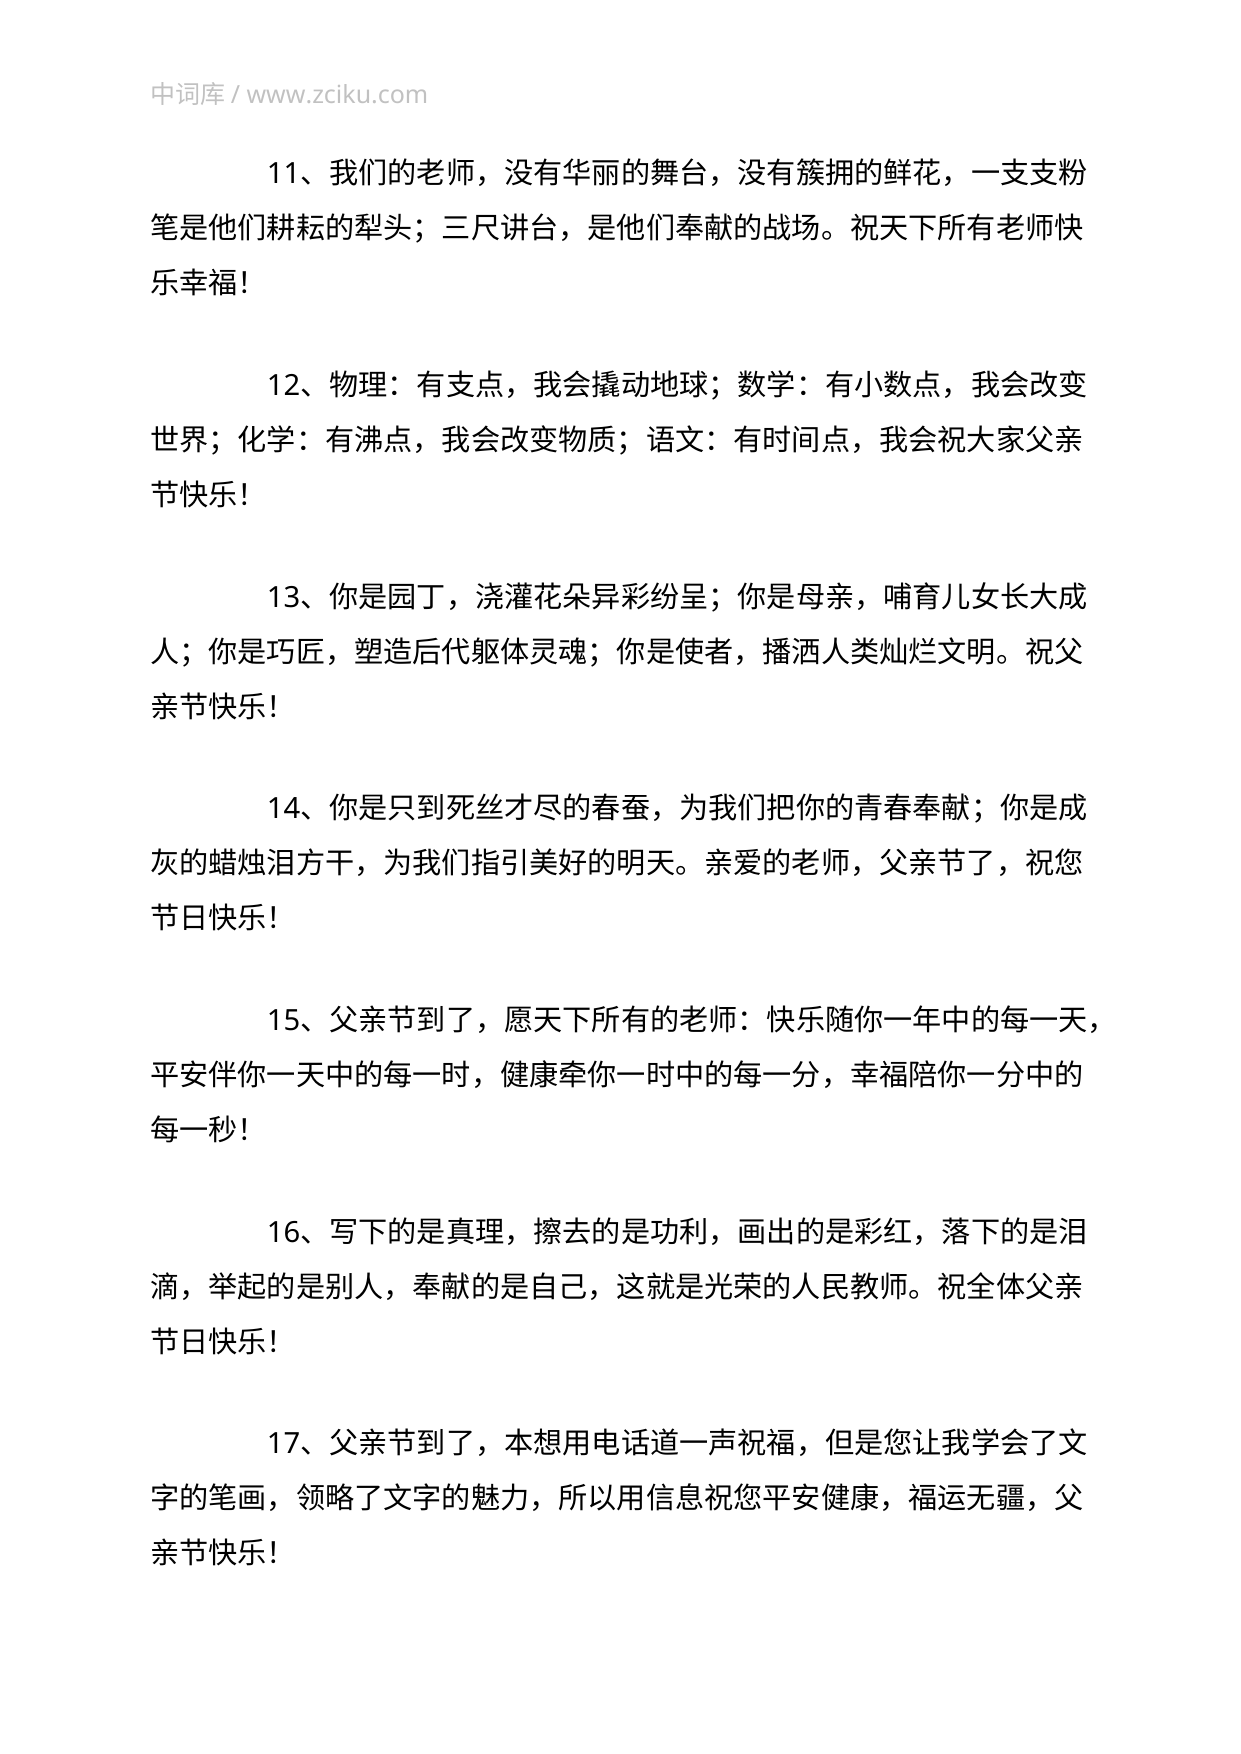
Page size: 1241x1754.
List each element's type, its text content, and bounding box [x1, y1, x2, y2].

text 15、父亲节到了，愿天下所有的老师：快乐随你一年中的每一天，平安伴你一天中的每一时，健康牵你一时中的每一分，幸福陪你一分中的每一秒！ [150, 997, 1090, 1149]
text 11、我们的老师，没有华丽的舞台，没有簇拥的鲜花，一支支粉笔是他们耕耘的犁头；三尺讲台，是他们奉献的战场。祝天下所有老师快乐幸福！ [150, 150, 1090, 302]
text 13、你是园丁，浇灌花朵异彩纷呈；你是母亲，哺育儿女长大成人；你是巧匠，塑造后代躯体灵魂；你是使者，播洒人类灿烂文明。祝父亲节快乐！ [150, 573, 1090, 726]
text 12、物理：有支点，我会撬动地球；数学：有小数点，我会改变世界；化学：有沸点，我会改变物质；语文：有时间点，我会祝大家父亲节快乐！ [150, 362, 1090, 514]
text 17、父亲节到了，本想用电话道一声祝福，但是您让我学会了文字的笔画，领略了文字的魅力，所以用信息祝您平安健康，福运无疆，父亲节快乐！ [150, 1420, 1090, 1572]
text 16、写下的是真理，擦去的是功利，画出的是彩红，落下的是泪滴，举起的是别人，奉献的是自己，这就是光荣的人民教师。祝全体父亲节日快乐！ [150, 1208, 1090, 1361]
text 14、你是只到死丝才尽的春蚕，为我们把你的青春奉献；你是成灰的蜡烛泪方干，为我们指引美好的明天。亲爱的老师，父亲节了，祝您节日快乐！ [150, 785, 1090, 937]
